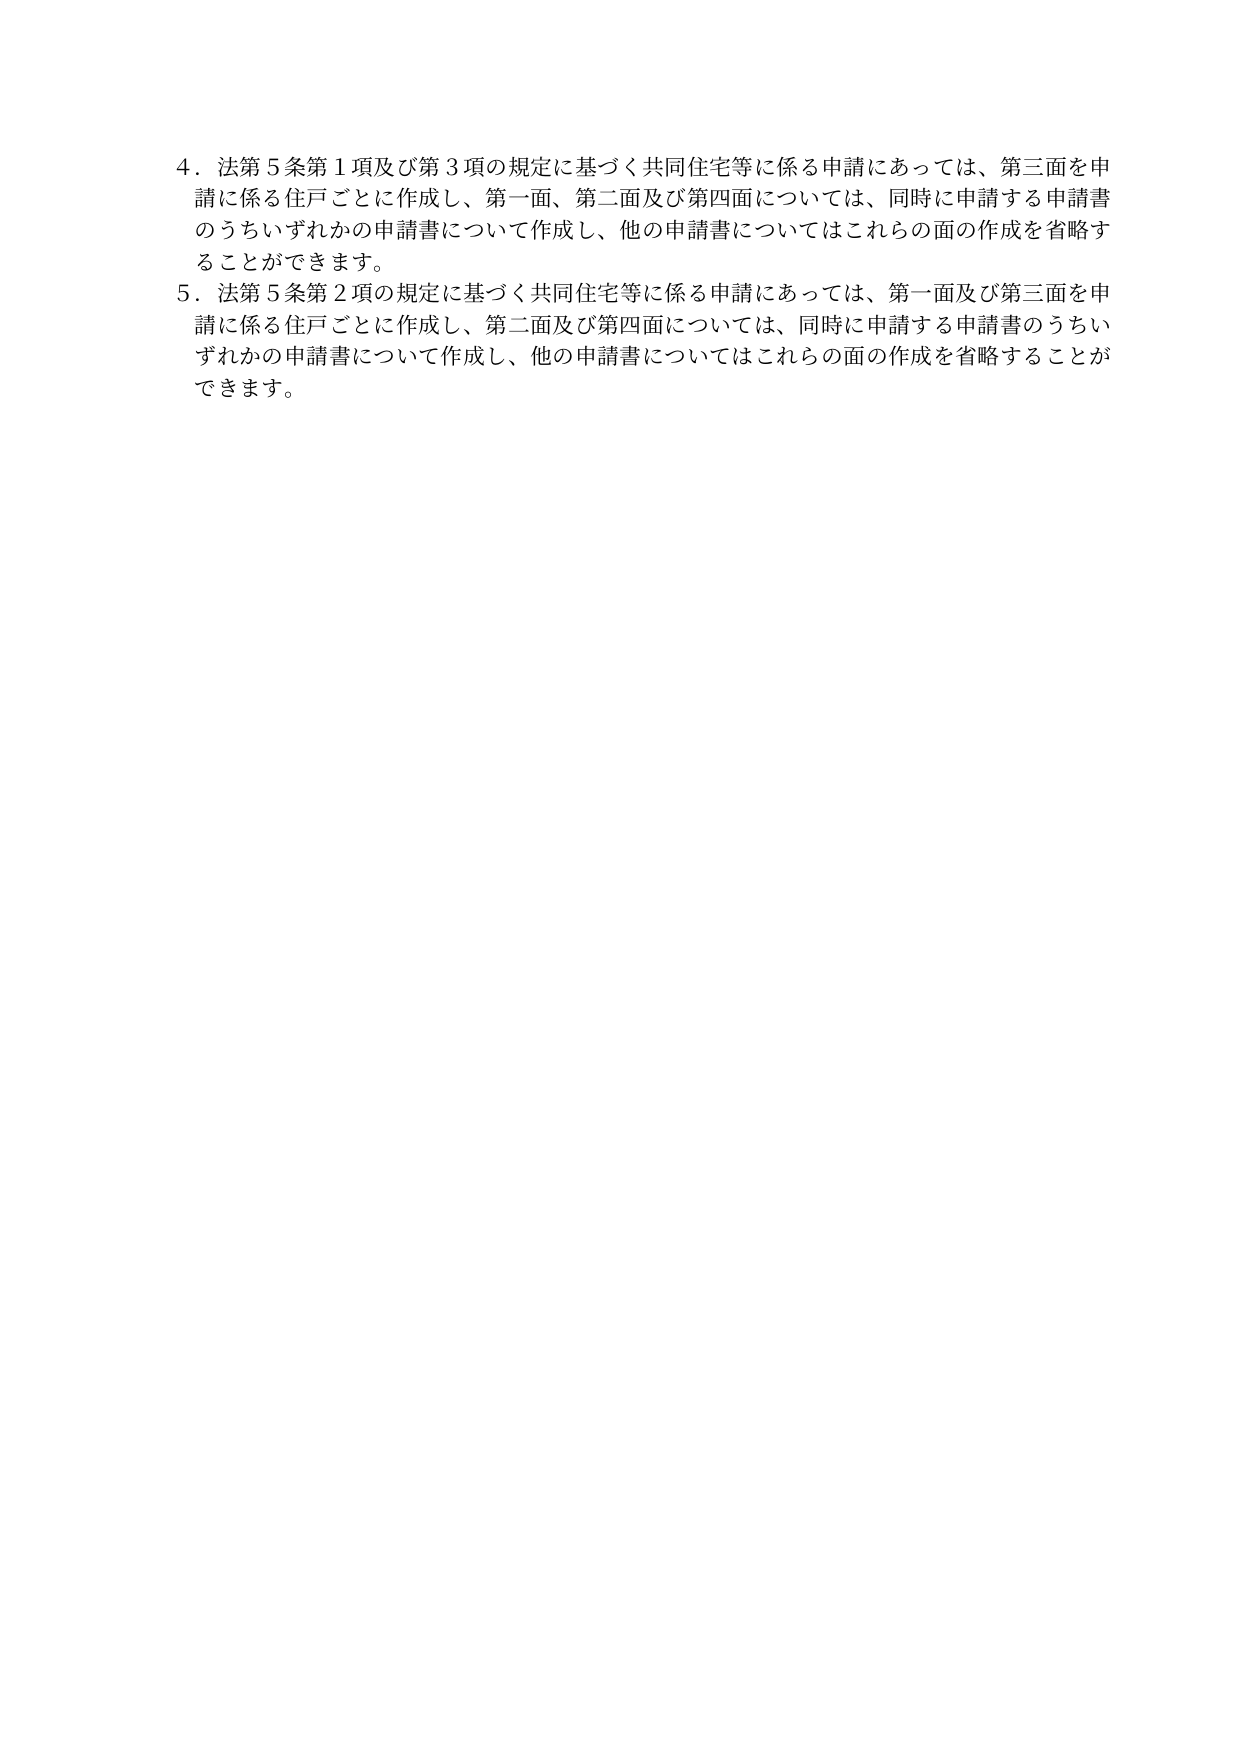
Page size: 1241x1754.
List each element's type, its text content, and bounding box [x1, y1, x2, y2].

text ５．法第５条第２項の規定に基づく共同住宅等に係る申請にあっては、第一面及び第三面を申請に係る住戸ごとに作成し、第二面及び第四面については、同時に申請する申請書のうちいずれかの申請書について作成し、他の申請書についてはこれらの面の作成を省略することができます。 [172, 276, 1113, 402]
text ４．法第５条第１項及び第３項の規定に基づく共同住宅等に係る申請にあっては、第三面を申請に係る住戸ごとに作成し、第一面、第二面及び第四面については、同時に申請する申請書のうちいずれかの申請書について作成し、他の申請書についてはこれらの面の作成を省略することができます。 [172, 150, 1113, 276]
